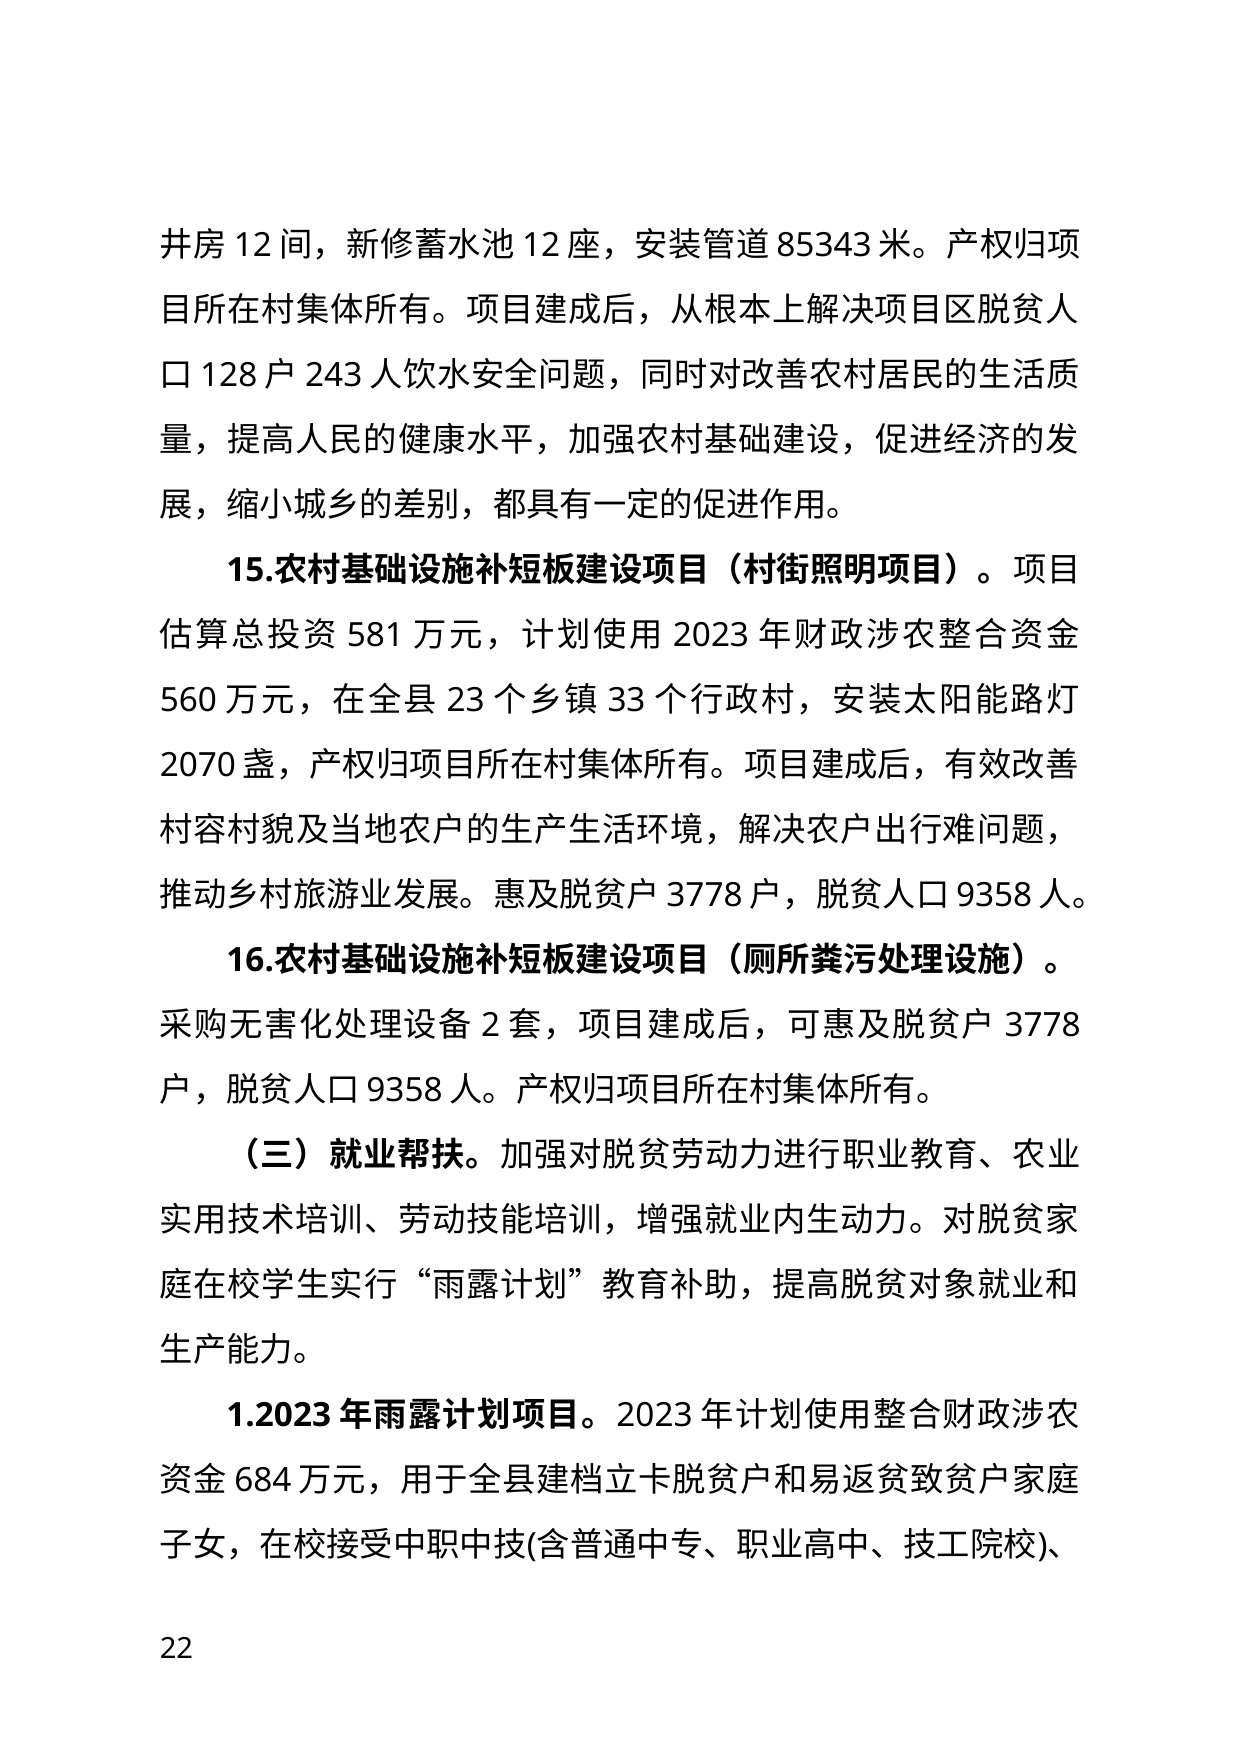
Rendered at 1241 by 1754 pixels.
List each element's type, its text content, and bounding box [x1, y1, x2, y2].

text 16.农村基础设施补短板建设项目（厕所粪污处理设施）。采购无害化处理设备2套，项目建成后，可惠及脱贫户3778户，脱贫人口9358人。产权归项目所在村集体所有。 [159, 924, 1081, 1119]
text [159, 209, 1081, 534]
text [159, 1379, 1081, 1574]
text 15.农村基础设施补短板建设项目（村街照明项目）。项目估算总投资581万元，计划使用2023年财政涉农整合资金560万元，在全县23个乡镇33个行政村，安装太阳能路灯2070盏，产权归项目所在村集体所有。项目建成后，有效改善村容村貌及当地农户的生产生活环境，解决农户出行难问题，推动乡村旅游业发展。惠及脱贫户3778户，脱贫人口9358人。 [159, 534, 1081, 924]
text （三）就业帮扶。加强对脱贫劳动力进行职业教育、农业实用技术培训、劳动技能培训，增强就业内生动力。对脱贫家庭在校学生实行“雨露计划”教育补助，提高脱贫对象就业和生产能力。 [159, 1119, 1081, 1379]
